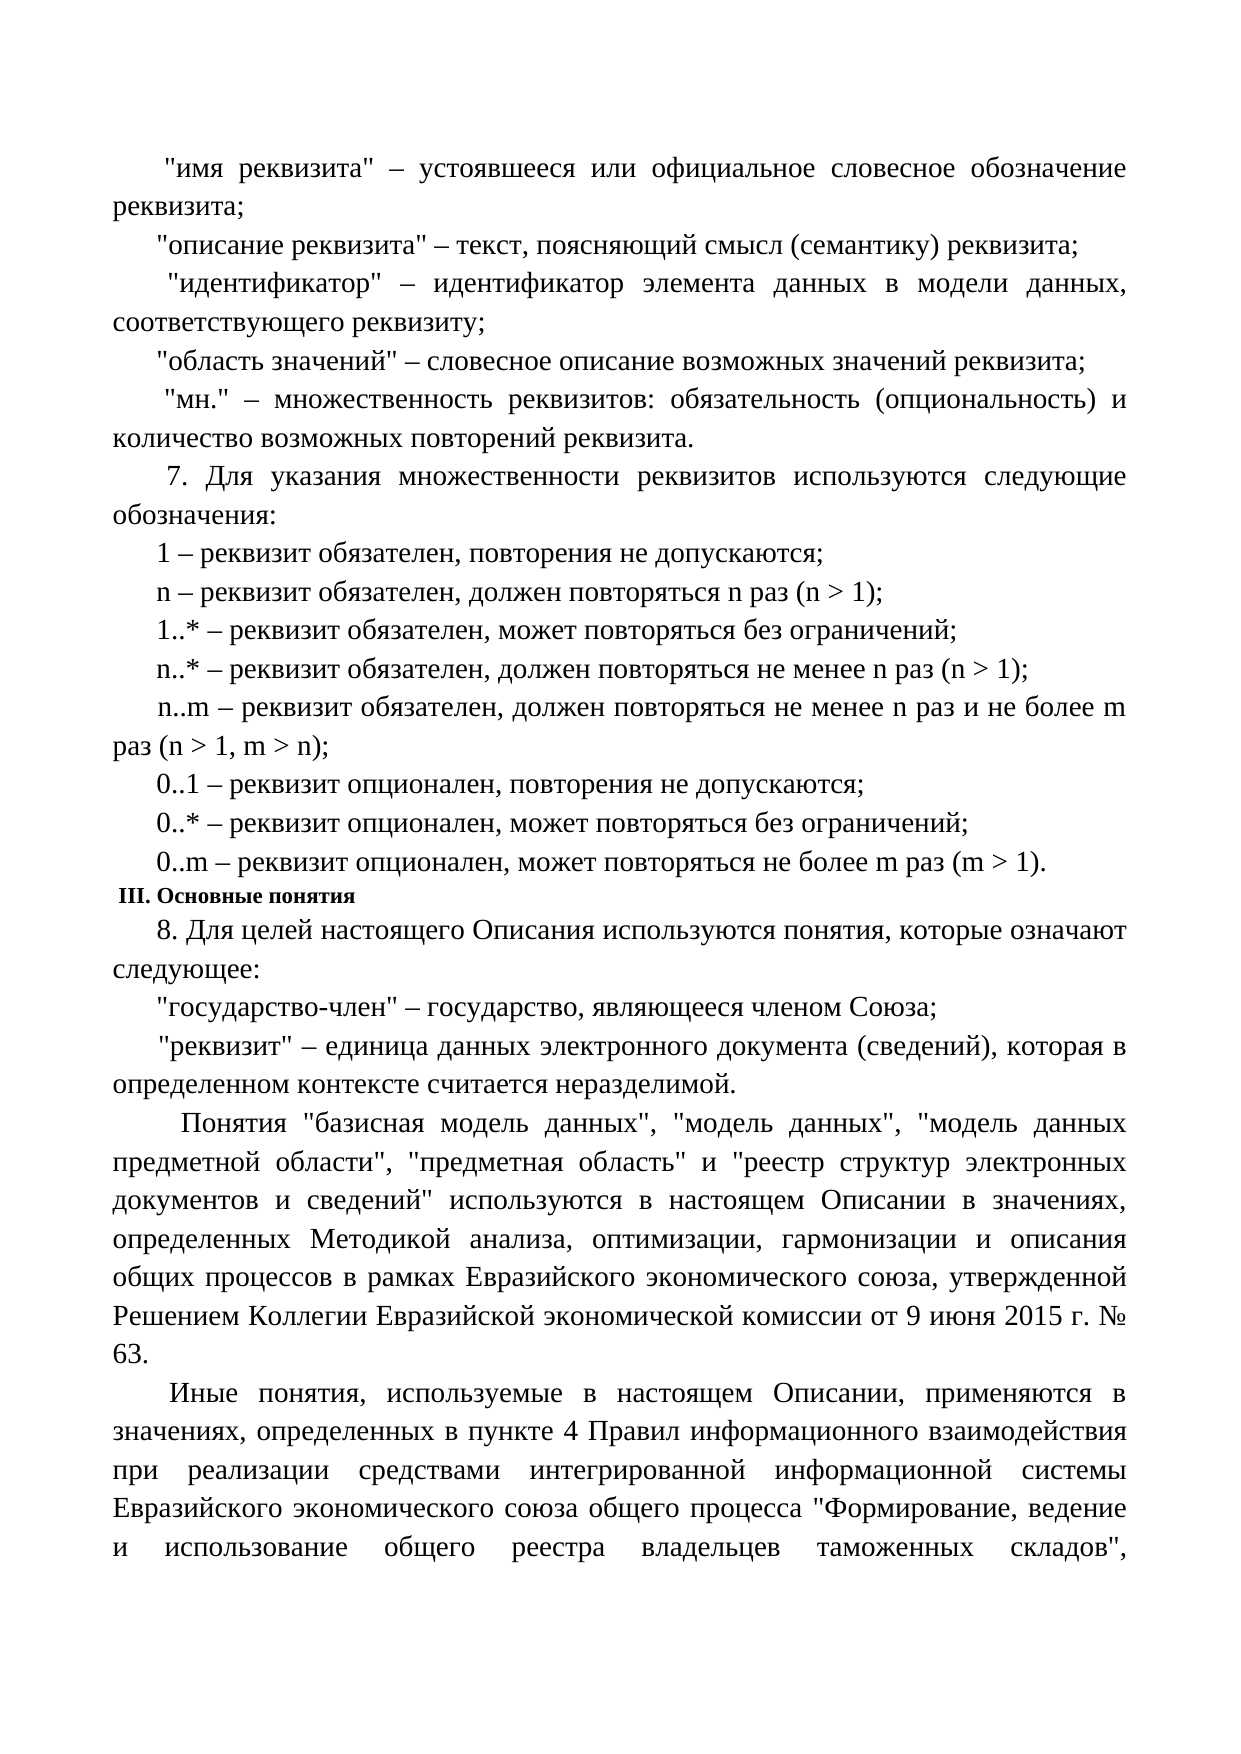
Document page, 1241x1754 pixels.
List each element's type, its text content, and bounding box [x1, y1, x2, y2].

text n..* – реквизит обязателен, должен повторяться не менее n раз (n > 1); [112, 651, 1128, 684]
text "мн." – множественность реквизитов: обязательность (опциональность) и количество возможных повторений реквизита. [112, 381, 1128, 453]
text 1..* – реквизит обязателен, может повторяться без ограничений; [112, 612, 1128, 646]
text n – реквизит обязателен, должен повторяться n раз (n > 1); [112, 574, 1128, 607]
text 0..* – реквизит опционален, может повторяться без ограничений; [112, 805, 1128, 839]
text "государство-член" – государство, являющееся членом Союза; [112, 989, 1128, 1023]
text 0..m – реквизит опционален, может повторяться не более m раз (m > 1). [112, 844, 1128, 877]
text 1 – реквизит обязателен, повторения не допускаются; [112, 535, 1128, 569]
text 8. Для целей настоящего Описания используются понятия, которые означают следующее: [112, 912, 1128, 984]
text "описание реквизита" – текст, поясняющий смысл (семантику) реквизита; [112, 227, 1128, 261]
text 0..1 – реквизит опционален, повторения не допускаются; [112, 767, 1128, 800]
text "имя реквизита" – устоявшееся или официальное словесное обозначение реквизита; [112, 150, 1128, 222]
text 7. Для указания множественности реквизитов используются следующие обозначения: [112, 458, 1128, 530]
text "область значений" – словесное описание возможных значений реквизита; [112, 343, 1128, 376]
text "идентификатор" – идентификатор элемента данных в модели данных, соответствующего реквизиту; [112, 266, 1128, 338]
text Понятия "базисная модель данных", "модель данных", "модель данных предметной области", "предметная область" и "реестр структур электронных документов и сведений" используются в настоящем Описании в значениях, определенных Методикой анализа, оптимизации, гармонизации и описания общих процессов в рамках Евразийского экономического союза, утвержденной Решением Коллегии Евразийской экономической комиссии от 9 июня 2015 г. № 63. [112, 1105, 1128, 1370]
text n..m – реквизит обязателен, должен повторяться не менее n раз и не более m раз (n > 1, m > n); [112, 689, 1128, 762]
text III. Основные понятия [112, 882, 1128, 909]
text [112, 1375, 1128, 1563]
text "реквизит" – единица данных электронного документа (сведений), которая в определенном контексте считается неразделимой. [112, 1028, 1128, 1100]
